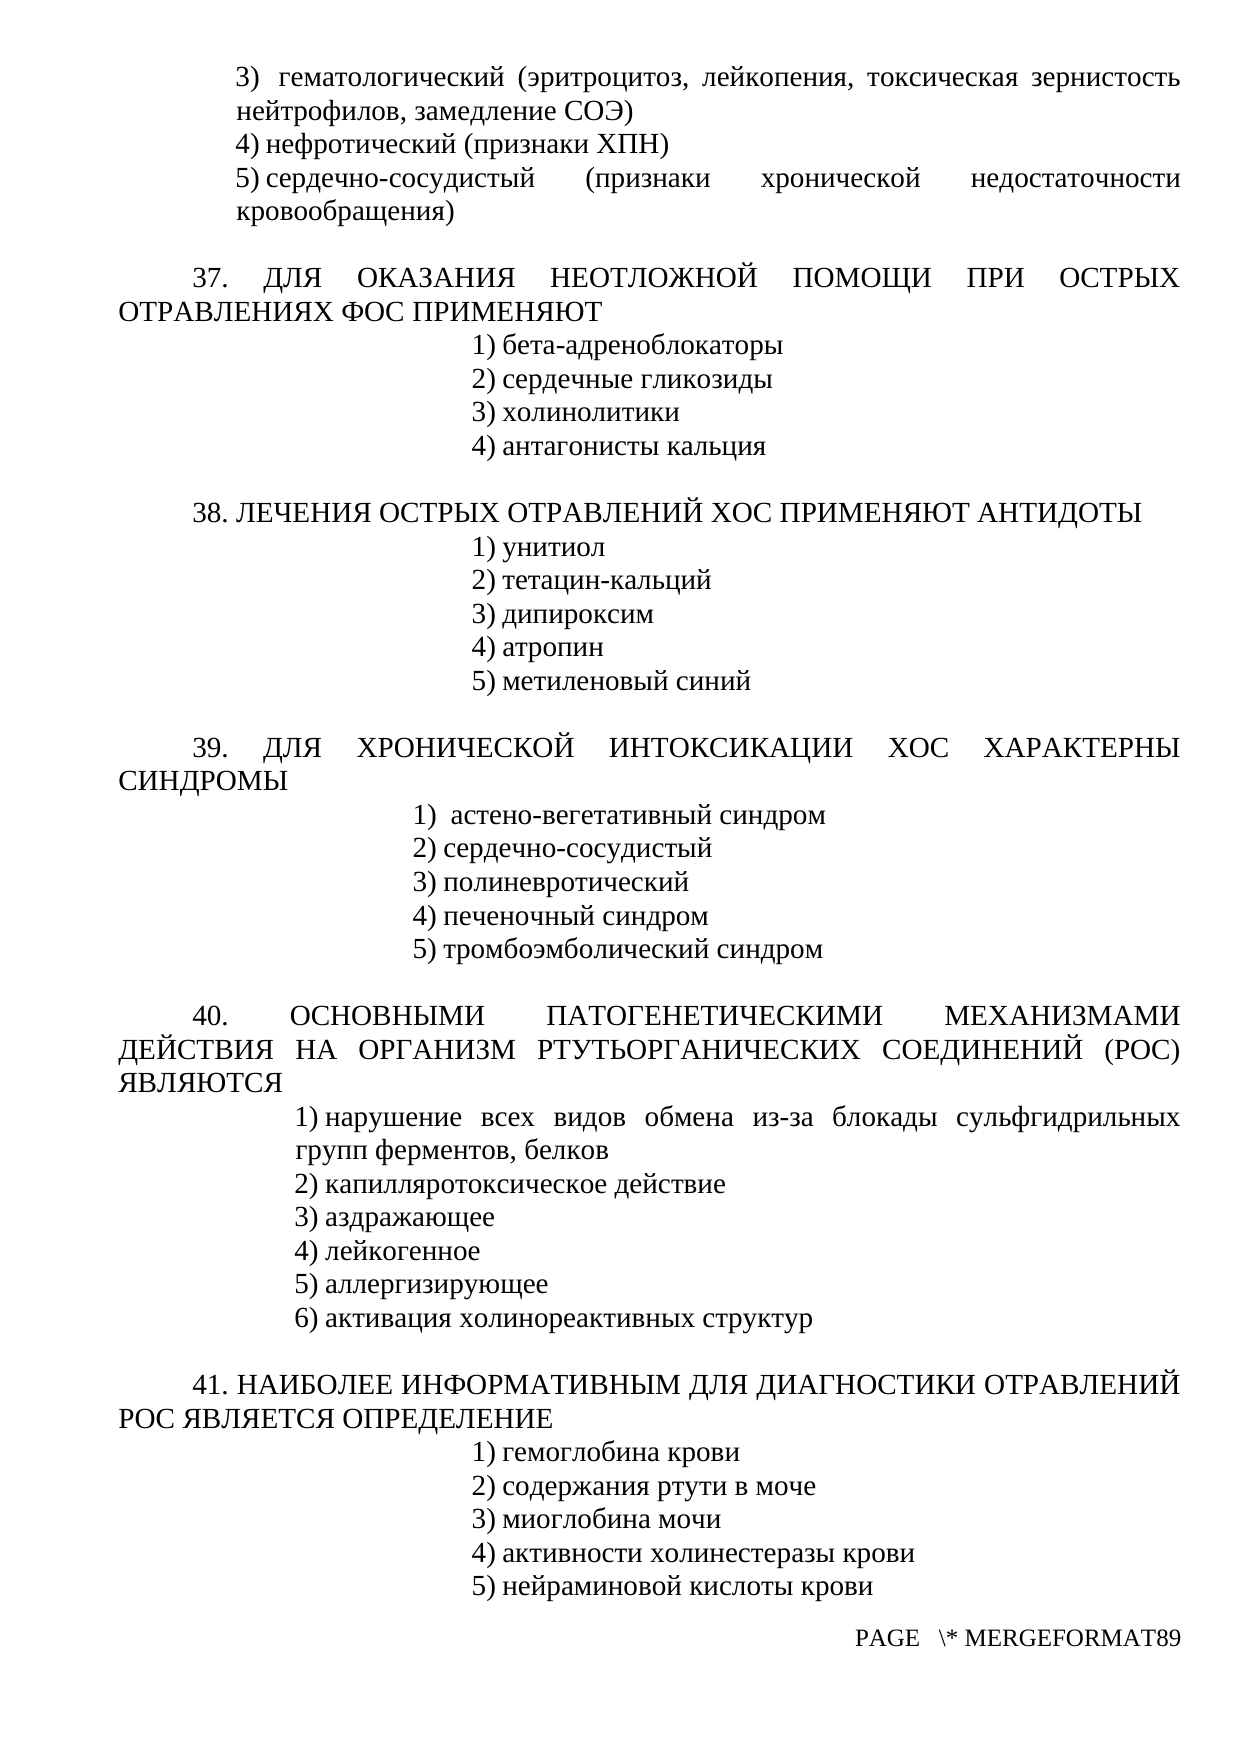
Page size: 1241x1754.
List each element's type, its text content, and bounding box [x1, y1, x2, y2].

list активности холинестеразы крови [471, 1535, 1181, 1568]
list аллергизирующее [294, 1267, 1181, 1300]
text 40. ОСНОВНЫМИ ПАТОГЕНЕТИЧЕСКИМИ МЕХАНИЗМАМИ ДЕЙСТВИЯ НА ОРГАНИЗМ РТУТЬОРГАНИЧЕСКИХ СОЕДИНЕНИЙ (РОС) ЯВЛЯЮТСЯ [118, 998, 1181, 1099]
list нефротический (признаки ХПН) [235, 126, 1181, 160]
list лейкогенное [294, 1233, 1181, 1267]
list атропин [471, 629, 1181, 663]
text 41. НАИБОЛЕЕ ИНФОРМАТИВНЫМ ДЛЯ ДИАГНОСТИКИ ОТРАВЛЕНИЙ РОС ЯВЛЯЕТСЯ ОПРЕДЕЛЕНИЕ [118, 1367, 1181, 1434]
list унитиол [471, 529, 1181, 562]
list антагонисты кальция [471, 428, 1181, 462]
list сердечно-сосудистый [412, 831, 1181, 864]
list гемоглобина крови [471, 1434, 1181, 1468]
list содержания ртути в моче [471, 1468, 1181, 1501]
list дипироксим [471, 596, 1181, 629]
list сердечные гликозиды [471, 361, 1181, 394]
list нейраминовой кислоты крови [471, 1568, 1181, 1602]
list аздражающее [294, 1199, 1181, 1233]
text 38. ЛЕЧЕНИЯ ОСТРЫХ ОТРАВЛЕНИЙ ХОС ПРИМЕНЯЮТ АНТИДОТЫ [118, 495, 1181, 529]
list бета-адреноблокаторы [471, 327, 1181, 361]
list гематологический (эритроцитоз, лейкопения, токсическая зернистость нейтрофилов, замедление СОЭ) [235, 59, 1181, 126]
list метиленовый синий [471, 663, 1181, 696]
text 39. ДЛЯ ХРОНИЧЕСКОЙ ИНТОКСИКАЦИИ ХОС ХАРАКТЕРНЫ СИНДРОМЫ [118, 730, 1181, 797]
list тетацин-кальций [471, 562, 1181, 596]
list печеночный синдром [412, 898, 1181, 931]
list холинолитики [471, 394, 1181, 428]
list капилляротоксическое действие [294, 1166, 1181, 1199]
list сердечно-сосудистый (признаки хронической недостаточности кровообращения) [235, 160, 1181, 227]
list астено-вегетативный синдром [412, 797, 1181, 831]
list тромбоэмболический синдром [412, 931, 1181, 965]
list активация холинореактивных структур [294, 1300, 1181, 1334]
text 37. ДЛЯ ОКАЗАНИЯ НЕОТЛОЖНОЙ ПОМОЩИ ПРИ ОСТРЫХ ОТРАВЛЕНИЯХ ФОС ПРИМЕНЯЮТ [118, 260, 1181, 327]
list нарушение всех видов обмена из-за блокады сульфгидрильных групп ферментов, белков [294, 1099, 1181, 1166]
list миоглобина мочи [471, 1501, 1181, 1535]
list полиневротический [412, 864, 1181, 898]
